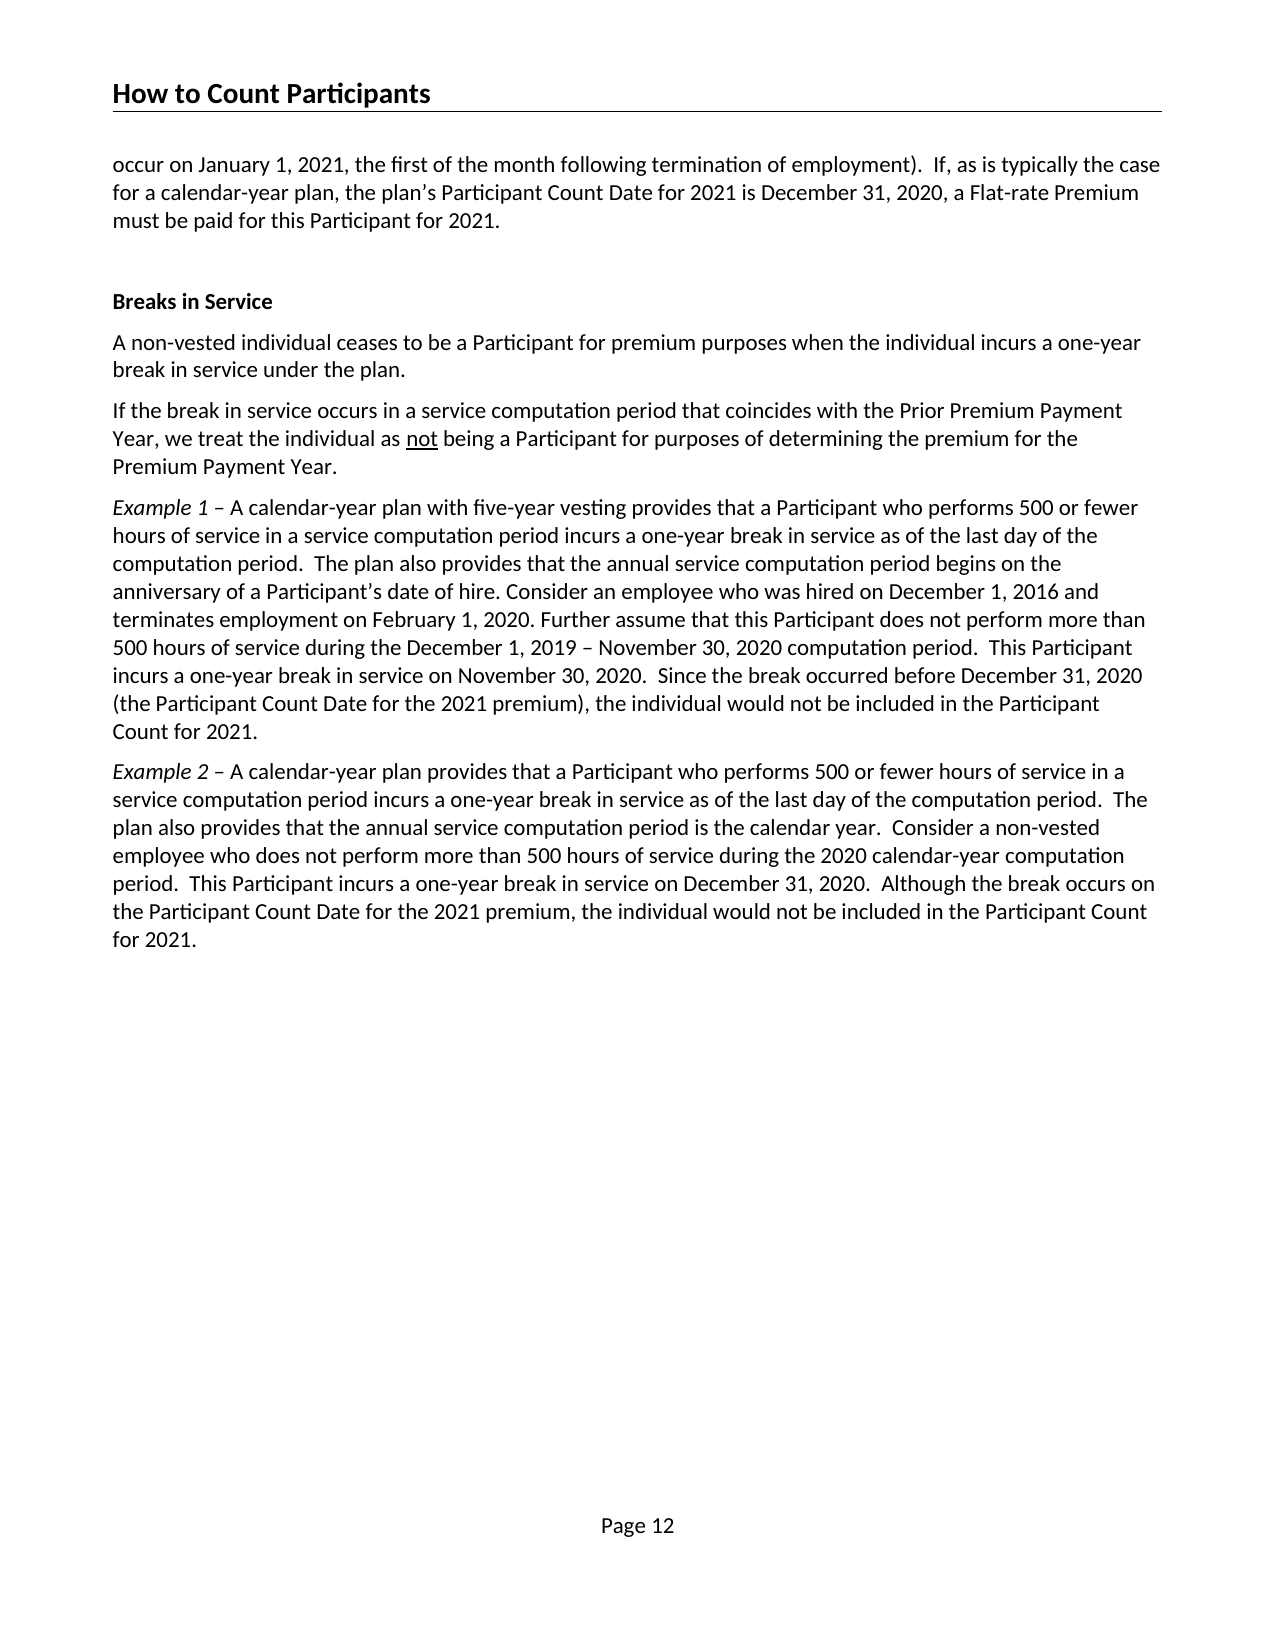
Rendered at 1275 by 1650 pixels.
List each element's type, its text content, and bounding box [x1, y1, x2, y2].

text A non-vested individual ceases to be a Participant for premium purposes when the individual incurs a one-year break in service under the plan. [112, 328, 1162, 384]
text Breaks in Service [112, 287, 1162, 315]
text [112, 150, 1162, 234]
text Example 1 – A calendar-year plan with five-year vesting provides that a Participant who performs 500 or fewer hours of service in a service computation period incurs a one-year break in service as of the last day of the computation period. The plan also provides that the annual service computation period begins on the anniversary of a Participant’s date of hire. Consider an employee who was hired on December 1, 2016 and terminates employment on February 1, 2020. Further assume that this Participant does not perform more than 500 hours of service during the December 1, 2019 – November 30, 2020 computation period. This Participant incurs a one-year break in service on November 30, 2020. Since the break occurred before December 31, 2020 (the Participant Count Date for the 2021 premium), the individual would not be included in the Participant Count for 2021. [112, 493, 1162, 745]
text If the break in service occurs in a service computation period that coincides with the Prior Premium Payment Year, we treat the individual as not being a Participant for purposes of determining the premium for the Premium Payment Year. [112, 396, 1162, 480]
text Example 2 – A calendar-year plan provides that a Participant who performs 500 or fewer hours of service in a service computation period incurs a one-year break in service as of the last day of the computation period. The plan also provides that the annual service computation period is the calendar year. Consider a non-vested employee who does not perform more than 500 hours of service during the 2020 calendar-year computation period. This Participant incurs a one-year break in service on December 31, 2020. Although the break occurs on the Participant Count Date for the 2021 premium, the individual would not be included in the Participant Count for 2021. [112, 757, 1162, 953]
